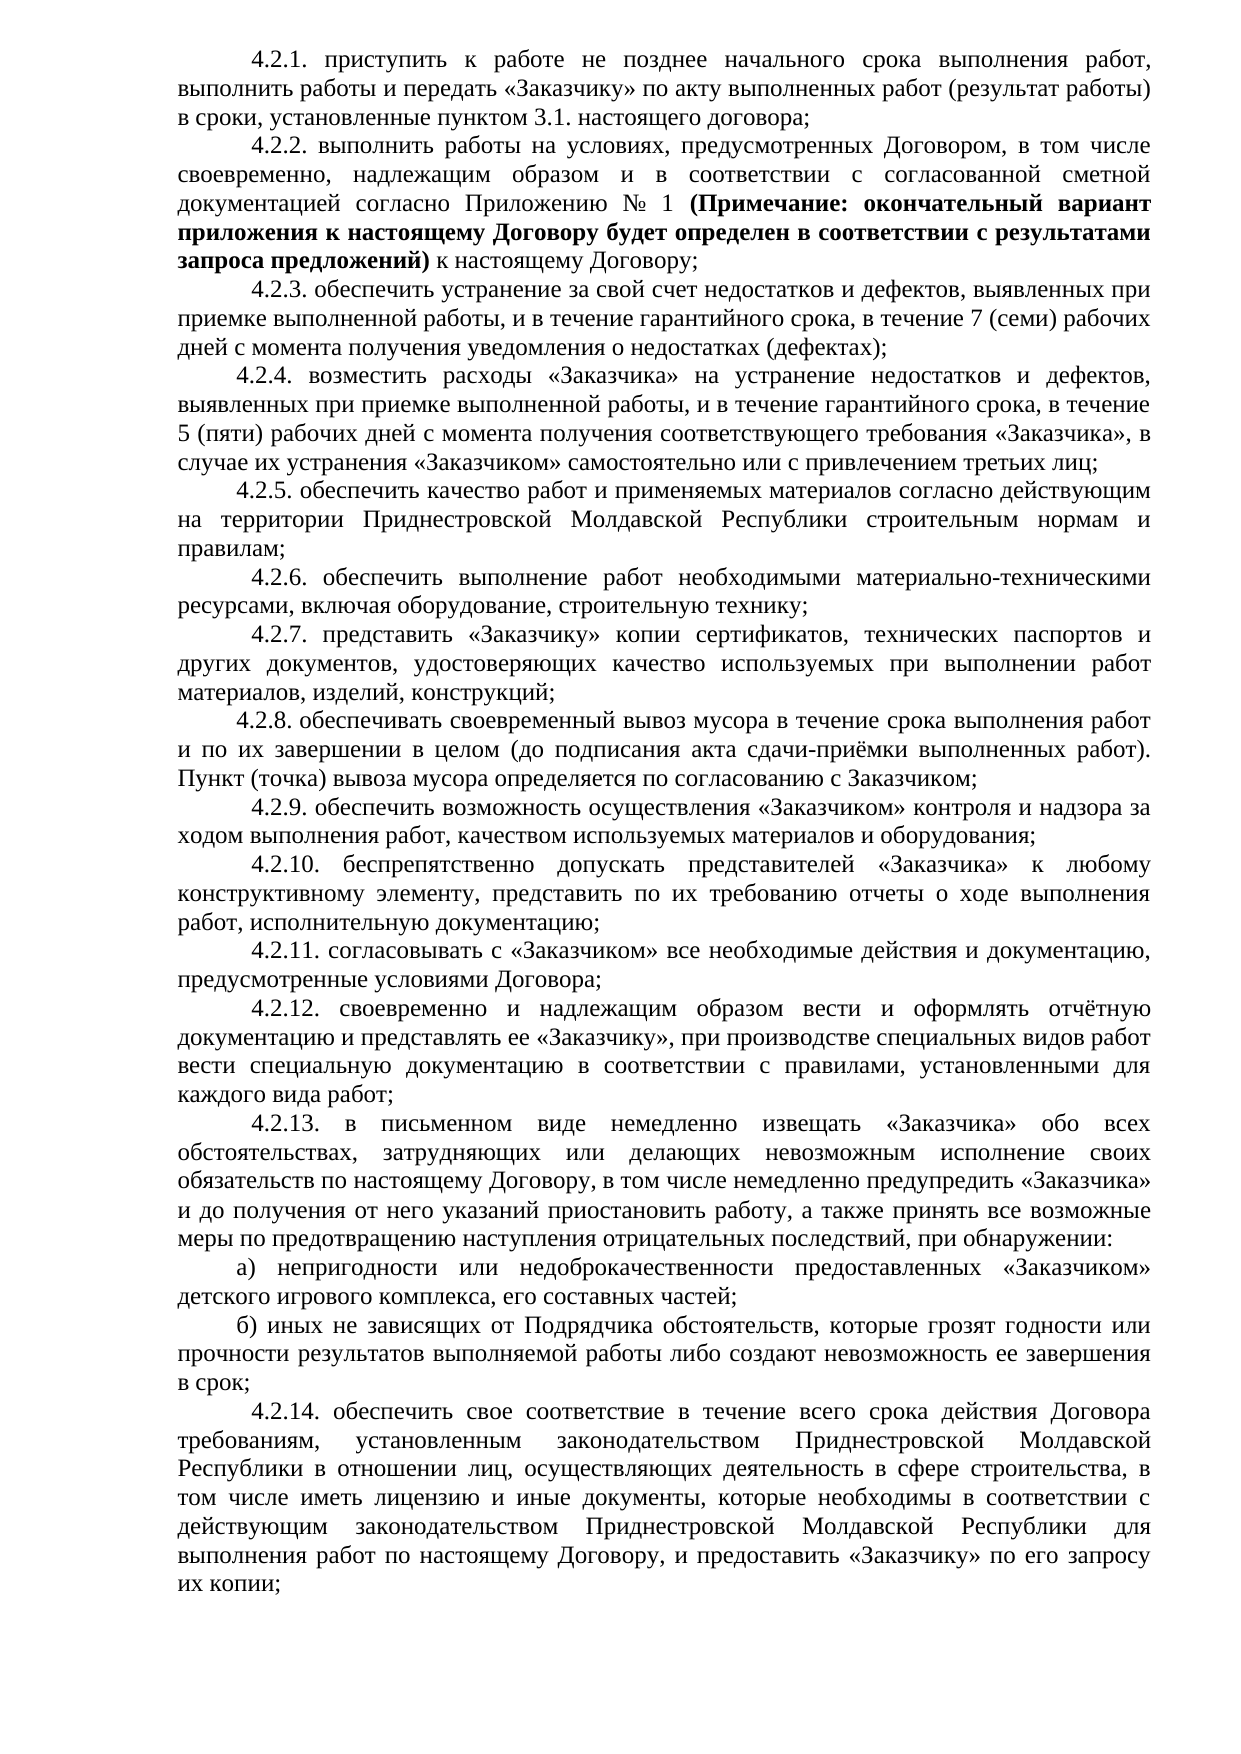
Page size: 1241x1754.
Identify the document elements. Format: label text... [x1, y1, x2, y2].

text 4.2.10. беспрепятственно допускать представителей «Заказчика» к любому конструктивному элементу, представить по их требованию отчеты о ходе выполнения работ, исполнительную документацию; [177, 849, 1152, 936]
text 4.2.14. обеспечить свое соответствие в течение всего срока действия Договора требованиям, установленным законодательством Приднестровской Молдавской Республики в отношении лиц, осуществляющих деятельность в сфере строительства, в том числе иметь лицензию и иные документы, которые необходимы в соответствии с действующим законодательством Приднестровской Молдавской Республики для выполнения работ по настоящему Договору, и предоставить «Заказчику» по его запросу их копии; [177, 1396, 1152, 1597]
text 4.2.11. согласовывать с «Заказчиком» все необходимые действия и документацию, предусмотренные условиями Договора; [177, 936, 1152, 993]
text 4.2.3. обеспечить устранение за свой счет недостатков и дефектов, выявленных при приемке выполненной работы, и в течение гарантийного срока, в течение 7 (семи) рабочих дней с момента получения уведомления о недостатках (дефектах); [177, 274, 1152, 361]
text а) непригодности или недоброкачественности предоставленных «Заказчиком» детского игрового комплекса, его составных частей; [177, 1252, 1152, 1310]
text 4.2.13. в письменном виде немедленно извещать «Заказчика» обо всех обстоятельствах, затрудняющих или делающих невозможным исполнение своих обязательств по настоящему Договору, в том числе немедленно предупредить «Заказчика» и до получения от него указаний приостановить работу, а также принять все возможные меры по предотвращению наступления отрицательных последствий, при обнаружении: [177, 1108, 1152, 1252]
text 4.2.6. обеспечить выполнение работ необходимыми материально-техническими ресурсами, включая оборудование, строительную технику; [177, 562, 1152, 619]
text 4.2.1. приступить к работе не позднее начального срока выполнения работ, выполнить работы и передать «Заказчику» по акту выполненных работ (результат работы) в сроки, установленные пунктом 3.1. настоящего договора; [177, 44, 1152, 131]
text 4.2.9. обеспечить возможность осуществления «Заказчиком» контроля и надзора за ходом выполнения работ, качеством используемых материалов и оборудования; [177, 792, 1152, 849]
text 4.2.8. обеспечивать своевременный вывоз мусора в течение срока выполнения работ и по их завершении в целом (до подписания акта сдачи-приёмки выполненных работ). Пункт (точка) вывоза мусора определяется по согласованию с Заказчиком; [177, 706, 1152, 792]
text 4.2.2. выполнить работы на условиях, предусмотренных Договором, в том числе своевременно, надлежащим образом и в соответствии с согласованной сметной документацией согласно Приложению № 1 (Примечание: окончательный вариант приложения к настоящему Договору будет определен в соответствии с результатами запроса предложений) к настоящему Договору; [177, 131, 1152, 274]
text 4.2.12. своевременно и надлежащим образом вести и оформлять отчётную документацию и представлять ее «Заказчику», при производстве специальных видов работ вести специальную документацию в соответствии с правилами, установленными для каждого вида работ; [177, 993, 1152, 1108]
text 4.2.7. представить «Заказчику» копии сертификатов, технических паспортов и других документов, удостоверяющих качество используемых при выполнении работ материалов, изделий, конструкций; [177, 619, 1152, 706]
text б) иных не зависящих от Подрядчика обстоятельств, которые грозят годности или прочности результатов выполняемой работы либо создают невозможность ее завершения в срок; [177, 1310, 1152, 1396]
text 4.2.5. обеспечить качество работ и применяемых материалов согласно действующим на территории Приднестровской Молдавской Республики строительным нормам и правилам; [177, 476, 1152, 562]
text 4.2.4. возместить расходы «Заказчика» на устранение недостатков и дефектов, выявленных при приемке выполненной работы, и в течение гарантийного срока, в течение 5 (пяти) рабочих дней с момента получения соответствующего требования «Заказчика», в случае их устранения «Заказчиком» самостоятельно или с привлечением третьих лиц; [177, 361, 1152, 476]
